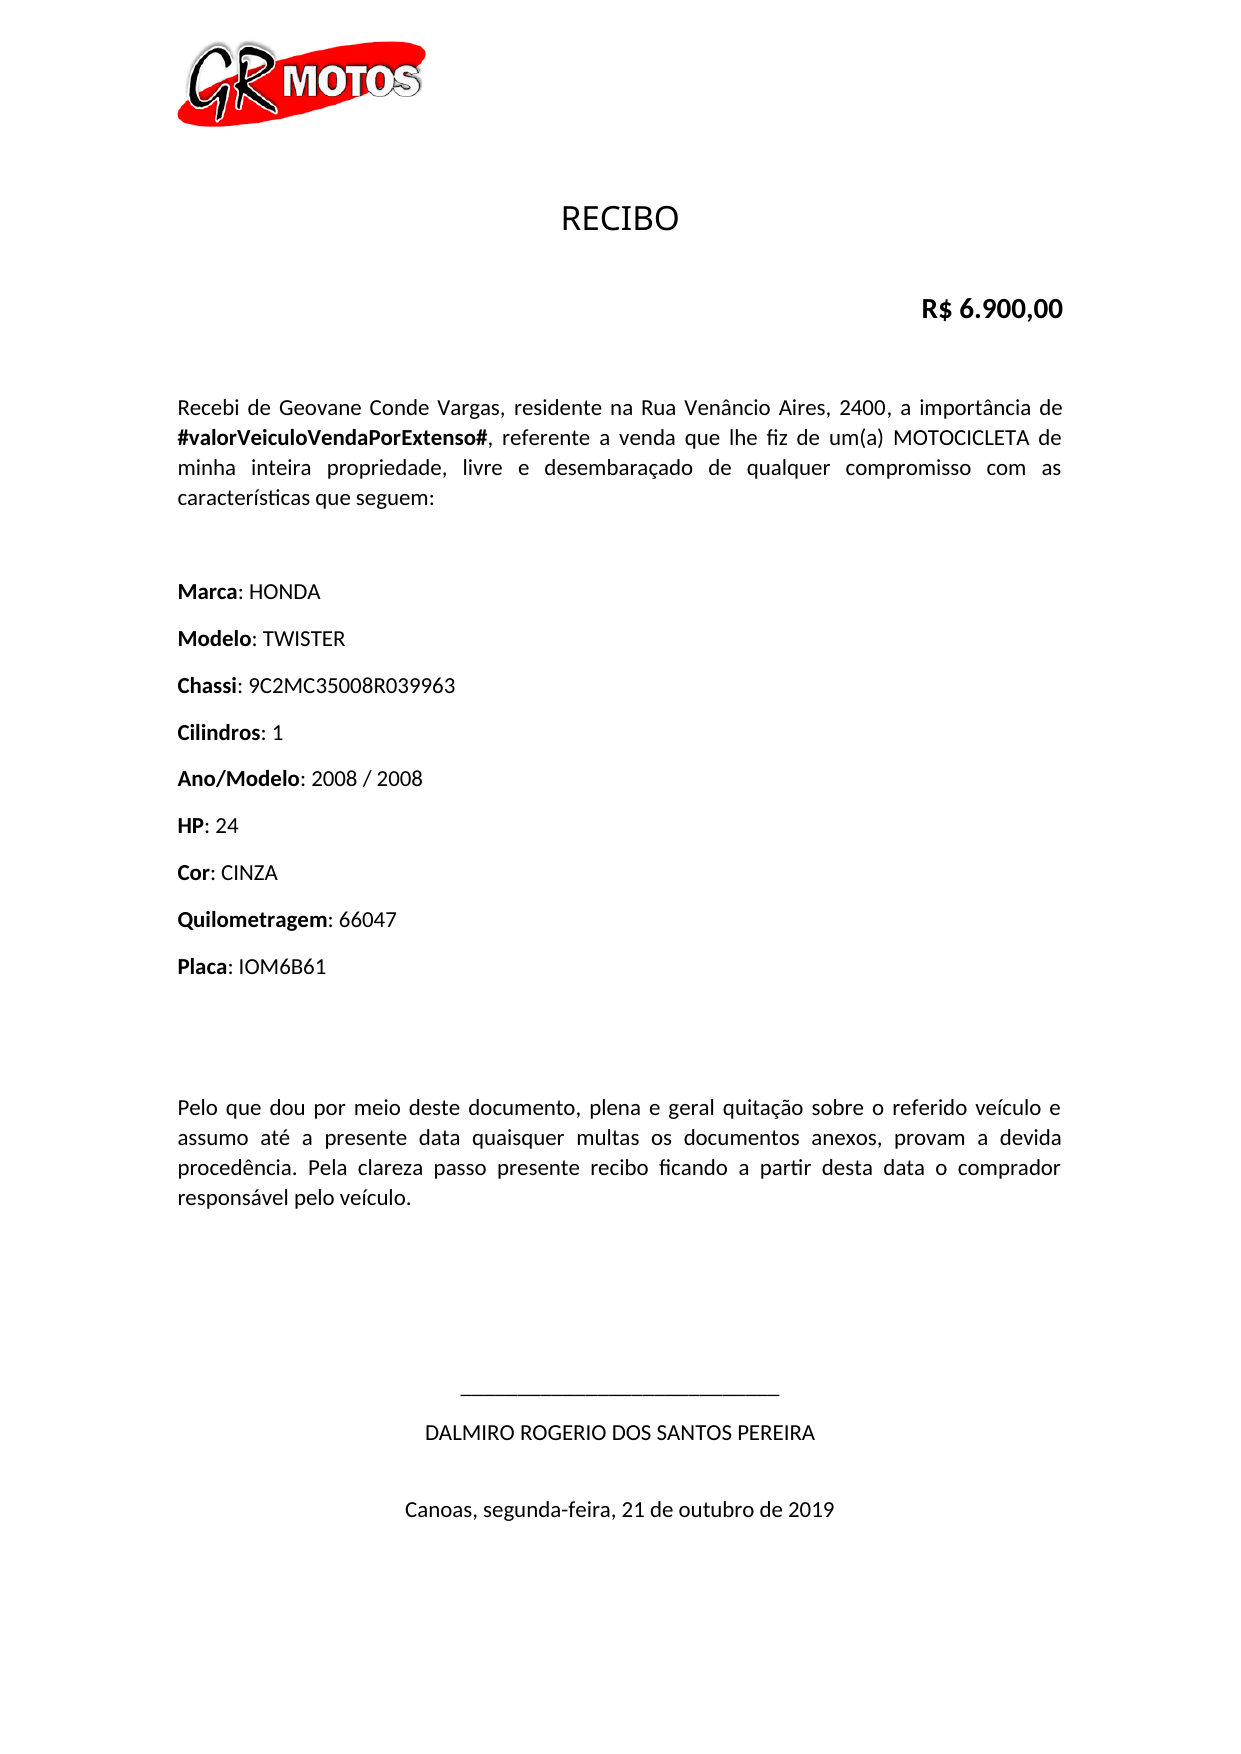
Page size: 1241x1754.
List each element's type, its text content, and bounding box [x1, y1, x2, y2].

picture [177, 23, 461, 142]
text Recebi de Geovane Conde Vargas, residente na Rua Venâncio Aires, 2400, a importância de #valorVeiculoVendaPorExtenso#, referente a venda que lhe fiz de um(a) MOTOCICLETA de minha inteira propriedade, livre e desembaraçado de qualquer compromisso com as características que seguem: [177, 393, 1063, 511]
text Modelo: TWISTER [177, 624, 1063, 652]
subtitle RECIBO [177, 195, 1063, 240]
text HP: 24 [177, 811, 1063, 839]
text Marca: HONDA [177, 577, 1063, 605]
text ____________________________ [177, 1371, 1063, 1399]
text Cilindros: 1 [177, 718, 1063, 746]
text Placa: IOM6B61 [177, 952, 1063, 980]
text Cor: CINZA [177, 858, 1063, 886]
text Chassi: 9C2MC35008R039963 [177, 671, 1063, 699]
text Quilometragem: 66047 [177, 905, 1063, 933]
text Canoas, segunda-feira, 21 de outubro de 2019 [177, 1495, 1063, 1523]
text Pelo que dou por meio deste documento, plena e geral quitação sobre o referido veículo e assumo até a presente data quaisquer multas os documentos anexos, provam a devida procedência. Pela clareza passo presente recibo ficando a partir desta data o comprador responsável pelo veículo. [177, 1093, 1063, 1211]
text DALMIRO ROGERIO DOS SANTOS PEREIRA [177, 1418, 1063, 1446]
text Ano/Modelo: 2008 / 2008 [177, 764, 1063, 792]
text R$ 6.900,00 [177, 291, 1063, 326]
